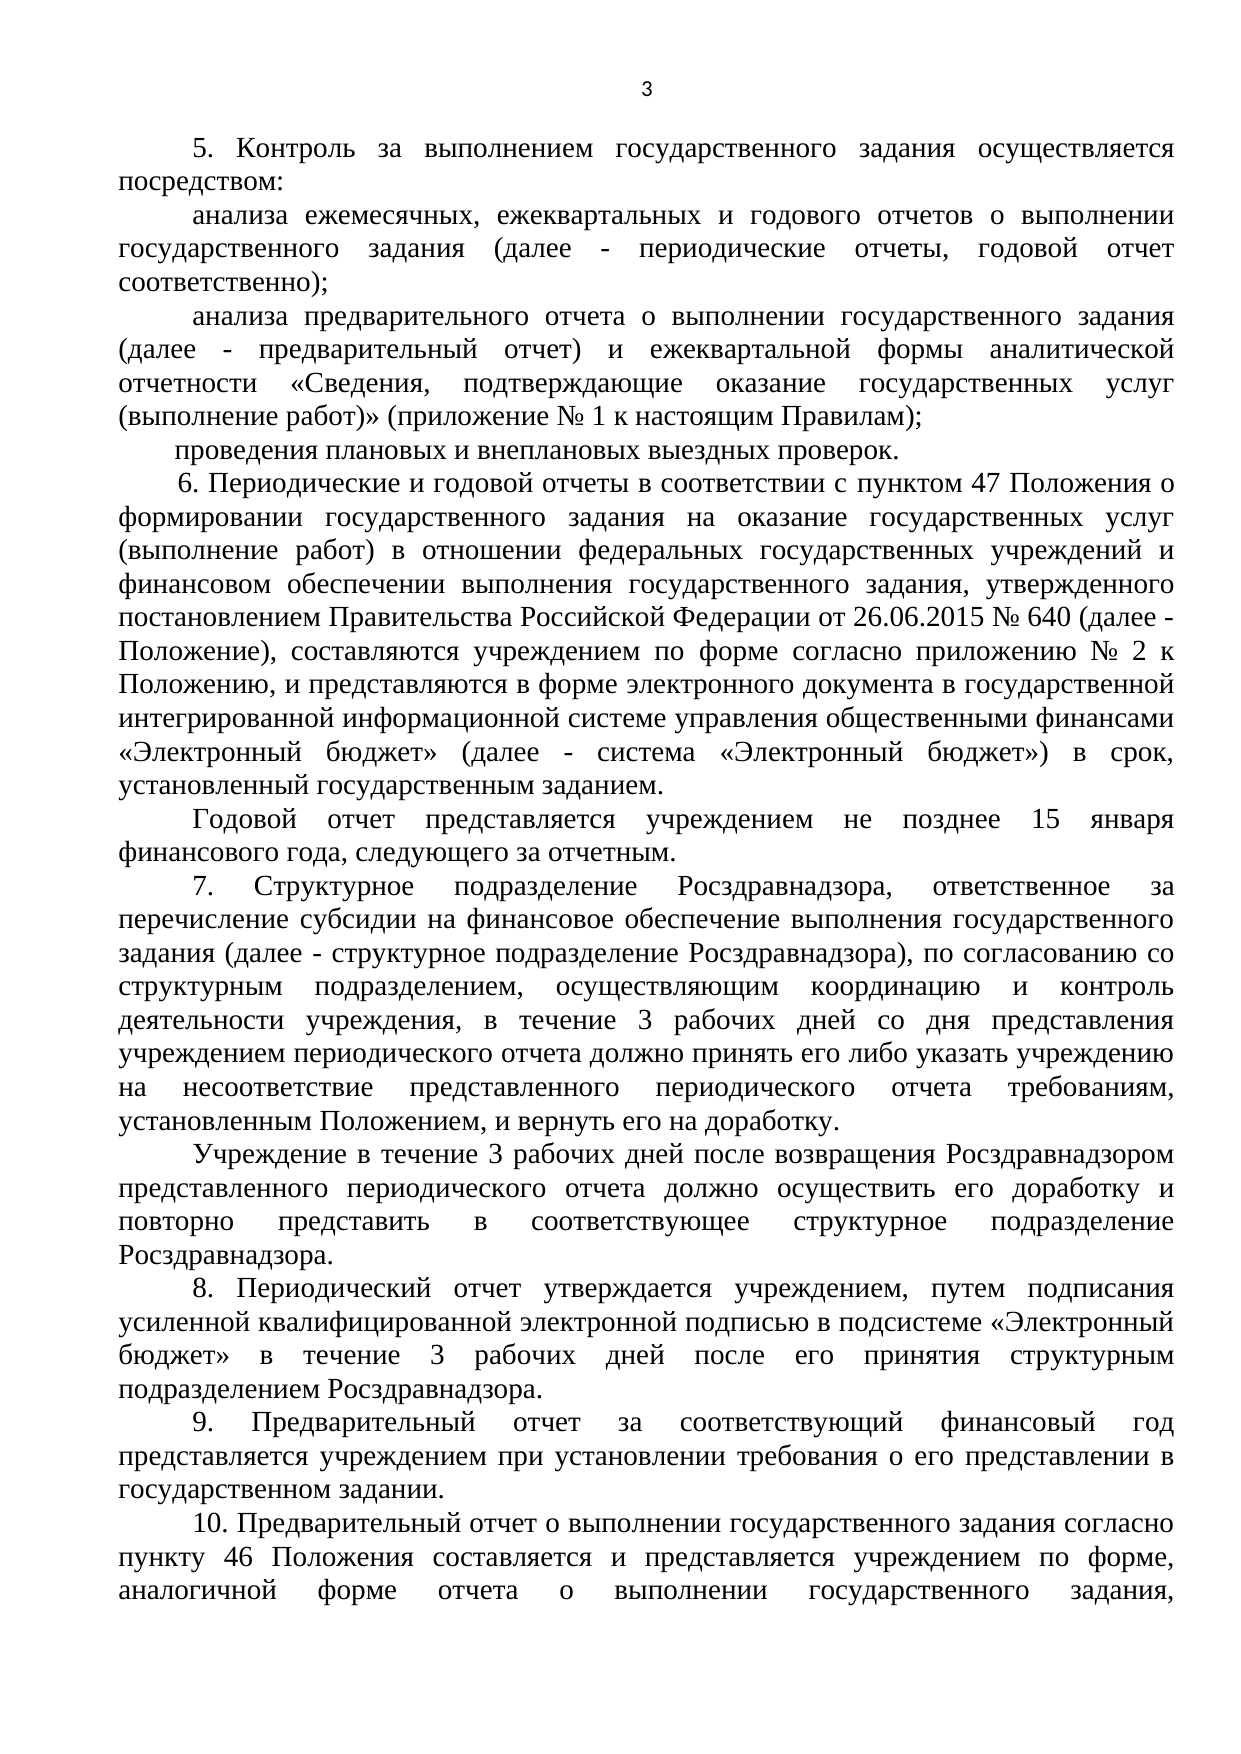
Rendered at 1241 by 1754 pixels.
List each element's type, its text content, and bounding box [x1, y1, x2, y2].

text 6. Периодические и годовой отчеты в соответствии с пунктом 47 Положения о формировании государственного задания на оказание государственных услуг (выполнение работ) в отношении федеральных государственных учреждений и финансовом обеспечении выполнения государственного задания, утвержденного постановлением Правительства Российской Федерации от 26.06.2015 № 640 (далее - Положение), составляются учреждением по форме согласно приложению № 2 к Положению, и представляются в форме электронного документа в государственной интегрированной информационной системе управления общественными финансами «Электронный бюджет» (далее - система «Электронный бюджет») в срок, установленный государственным заданием. [118, 465, 1175, 801]
text анализа предварительного отчета о выполнении государственного задания (далее - предварительный отчет) и ежеквартальной формы аналитической отчетности «Сведения, подтверждающие оказание государственных услуг (выполнение работ)» (приложение № 1 к настоящим Правилам); [118, 298, 1175, 432]
text 7. Структурное подразделение Росздравнадзора, ответственное за перечисление субсидии на финансовое обеспечение выполнения государственного задания (далее - структурное подразделение Росздравнадзора), по согласованию со структурным подразделением, осуществляющим координацию и контроль деятельности учреждения, в течение 3 рабочих дней со дня представления учреждением периодического отчета должно принять его либо указать учреждению на несоответствие представленного периодического отчета требованиям, установленным Положением, и вернуть его на доработку. [118, 868, 1175, 1136]
text проведения плановых и внеплановых выездных проверок. [118, 432, 1175, 465]
text 5. Контроль за выполнением государственного задания осуществляется посредством: [118, 130, 1175, 197]
text 8. Периодический отчет утверждается учреждением, путем подписания усиленной квалифицированной электронной подписью в подсистеме «Электронный бюджет» в течение 3 рабочих дней после его принятия структурным подразделением Росздравнадзора. [118, 1270, 1175, 1404]
text Годовой отчет представляется учреждением не позднее 15 января финансового года, следующего за отчетным. [118, 801, 1175, 868]
text 9. Предварительный отчет за соответствующий финансовый год представляется учреждением при установлении требования о его представлении в государственном задании. [118, 1404, 1175, 1505]
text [118, 1505, 1175, 1606]
text анализа ежемесячных, ежеквартальных и годового отчетов о выполнении государственного задания (далее - периодические отчеты, годовой отчет соответственно); [118, 197, 1175, 298]
text Учреждение в течение 3 рабочих дней после возвращения Росздравнадзором представленного периодического отчета должно осуществить его доработку и повторно представить в соответствующее структурное подразделение Росздравнадзора. [118, 1136, 1175, 1270]
